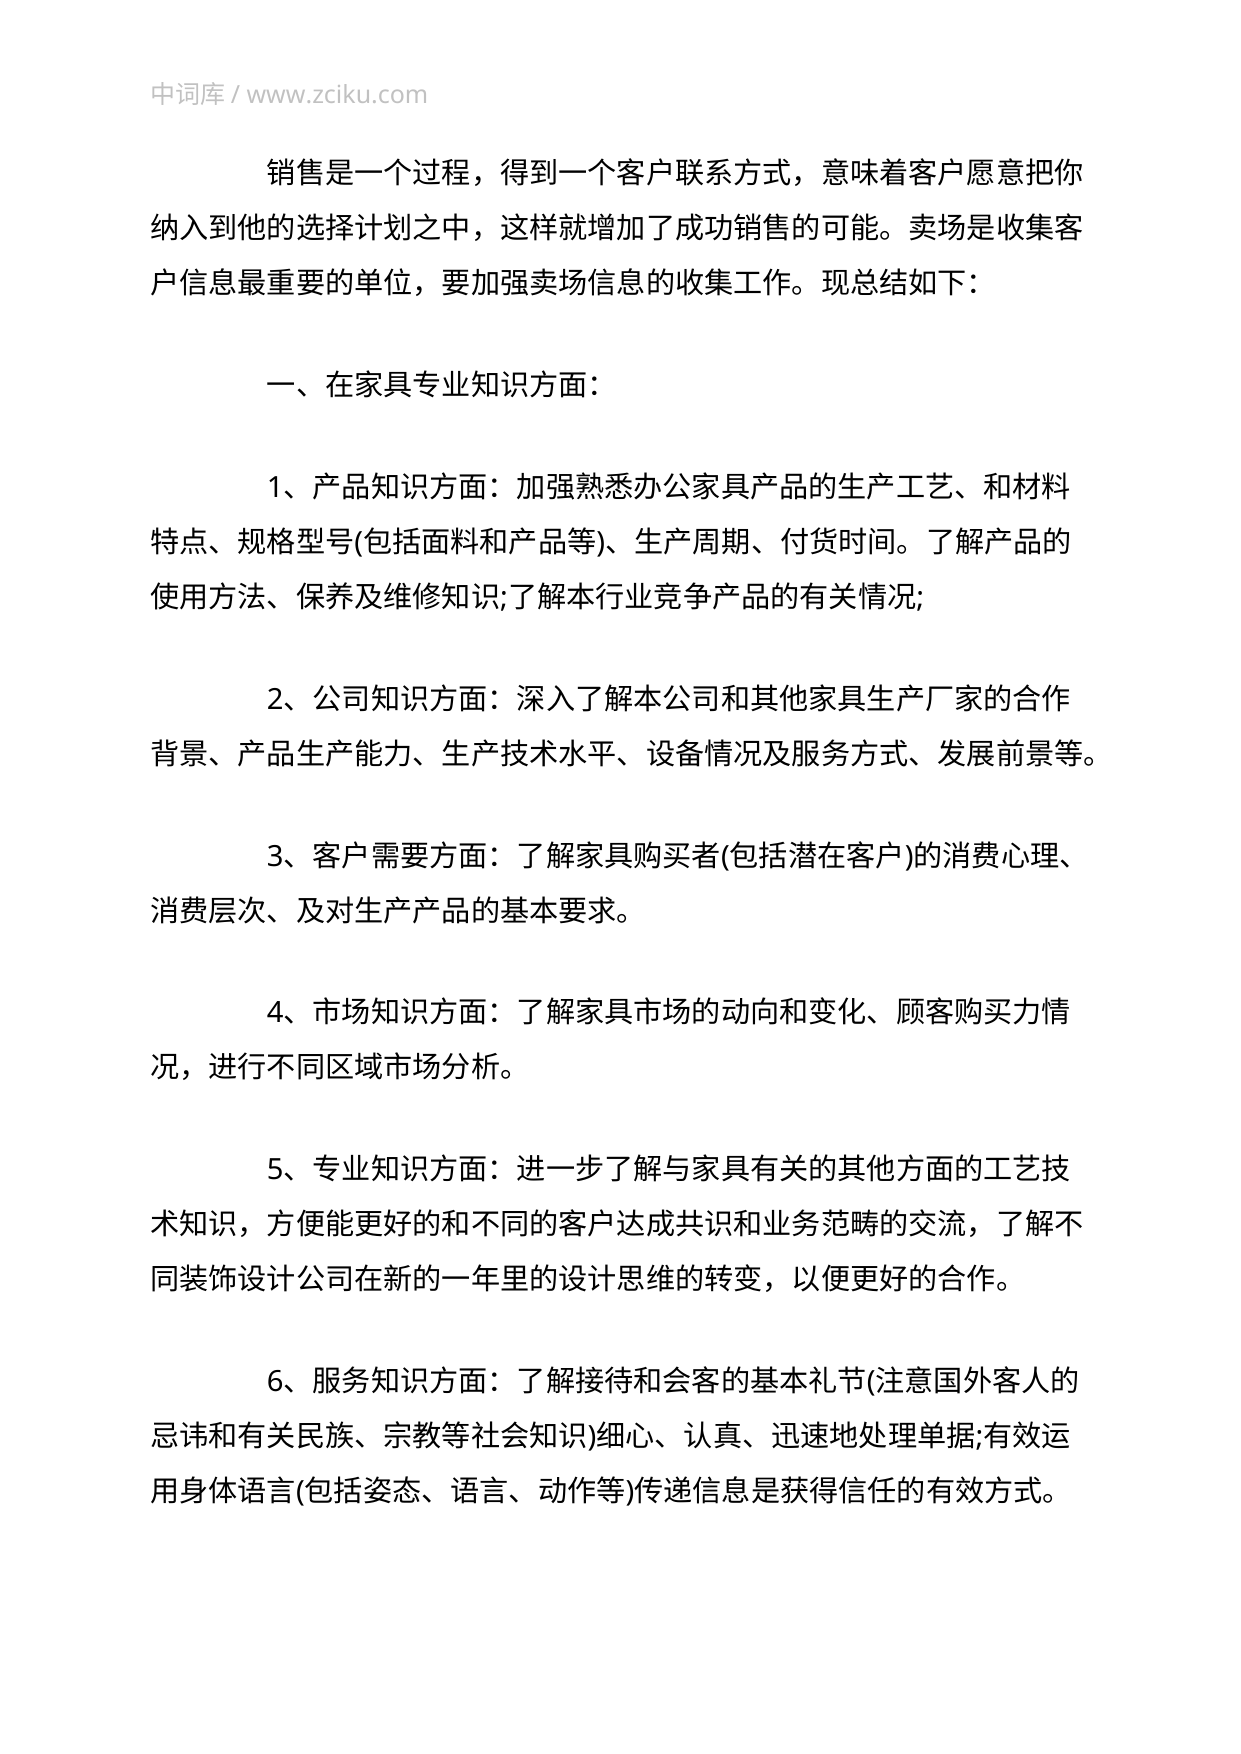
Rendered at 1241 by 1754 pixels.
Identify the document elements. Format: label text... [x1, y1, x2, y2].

text 一、在家具专业知识方面： [150, 362, 1090, 404]
text 4、市场知识方面：了解家具市场的动向和变化、顾客购买力情况，进行不同区域市场分析。 [150, 989, 1090, 1086]
text 5、专业知识方面：进一步了解与家具有关的其他方面的工艺技术知识，方便能更好的和不同的客户达成共识和业务范畴的交流，了解不同装饰设计公司在新的一年里的设计思维的转变，以便更好的合作。 [150, 1146, 1090, 1298]
text 6、服务知识方面：了解接待和会客的基本礼节(注意国外客人的忌讳和有关民族、宗教等社会知识)细心、认真、迅速地处理单据;有效运用身体语言(包括姿态、语言、动作等)传递信息是获得信任的有效方式。 [150, 1357, 1090, 1510]
text 3、客户需要方面：了解家具购买者(包括潜在客户)的消费心理、消费层次、及对生产产品的基本要求。 [150, 832, 1090, 929]
text 销售是一个过程，得到一个客户联系方式，意味着客户愿意把你纳入到他的选择计划之中，这样就增加了成功销售的可能。卖场是收集客户信息最重要的单位，要加强卖场信息的收集工作。现总结如下： [150, 150, 1090, 302]
text 2、公司知识方面：深入了解本公司和其他家具生产厂家的合作背景、产品生产能力、生产技术水平、设备情况及服务方式、发展前景等。 [150, 675, 1090, 773]
text 1、产品知识方面：加强熟悉办公家具产品的生产工艺、和材料特点、规格型号(包括面料和产品等)、生产周期、付货时间。了解产品的使用方法、保养及维修知识;了解本行业竞争产品的有关情况; [150, 463, 1090, 616]
